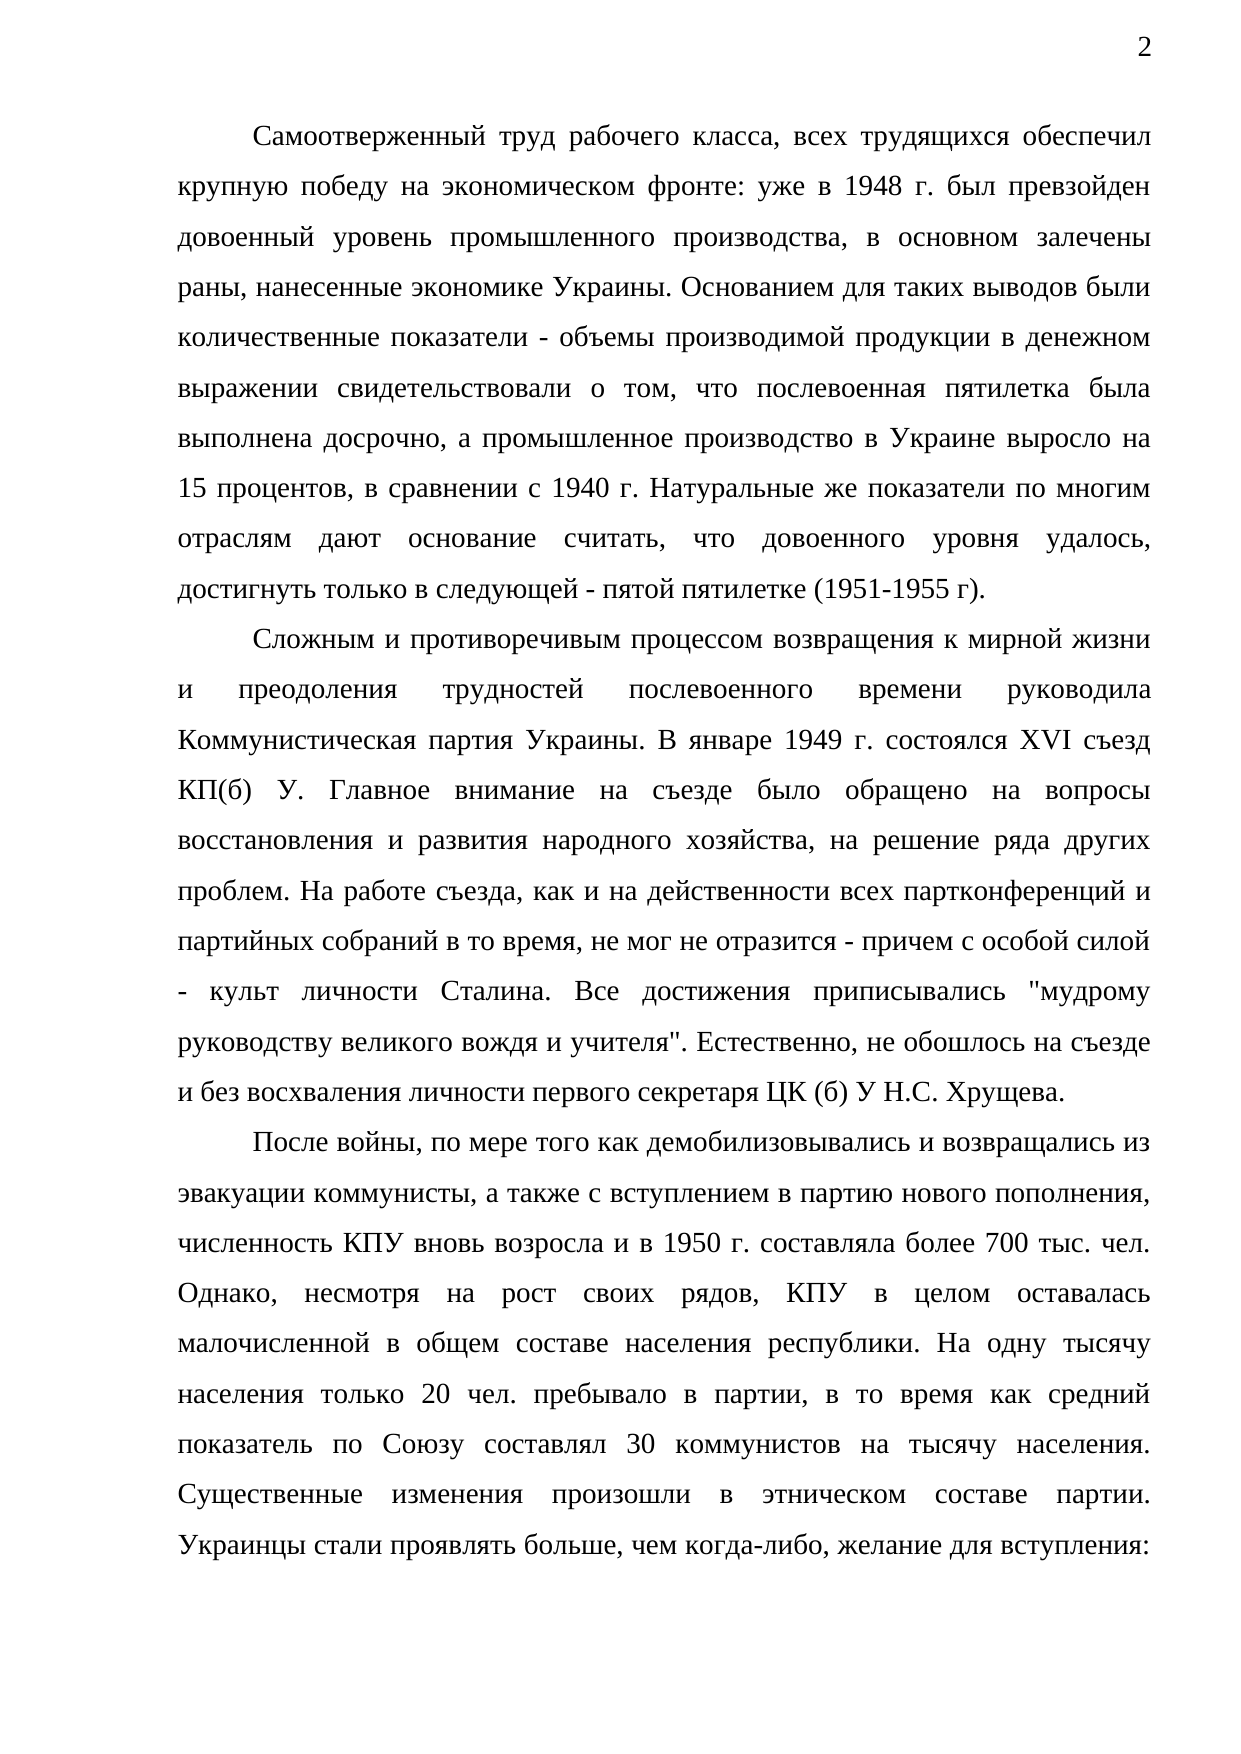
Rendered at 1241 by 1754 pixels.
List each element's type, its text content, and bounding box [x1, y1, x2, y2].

text Сложным и противоречивым процессом возвращения к мирной жизни и преодоления трудностей послевоенного времени руководила Коммунистическая партия Украины. В январе 1949 г. состоялся XVI съезд КП(б) У. Главное внимание на съезде было обращено на вопросы восстановления и развития народного хозяйства, на решение ряда других проблем. На работе съезда, как и на действенности всех партконференций и партийных собраний в то время, не мог не отразится - причем с особой силой - культ личности Сталина. Все достижения приписывались "мудрому руководству великого вождя и учителя". Естественно, не обошлось на съезде и без восхваления личности первого секретаря ЦК (б) У Н.С. Хрущева. [177, 621, 1152, 1108]
text Самоотверженный труд рабочего класса, всех трудящихся обеспечил крупную победу на экономическом фронте: уже в 1948 г. был превзойден довоенный уровень промышленного производства, в основном залечены раны, нанесенные экономике Украины. Основанием для таких выводов были количественные показатели - объемы производимой продукции в денежном выражении свидетельствовали о том, что послевоенная пятилетка была выполнена досрочно, а промышленное производство в Украине выросло на 15 процентов, в сравнении с 1940 г. Натуральные же показатели по многим отраслям дают основание считать, что довоенного уровня удалось, достигнуть только в следующей - пятой пятилетке (1951-1955 г). [177, 118, 1152, 604]
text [177, 1124, 1152, 1560]
